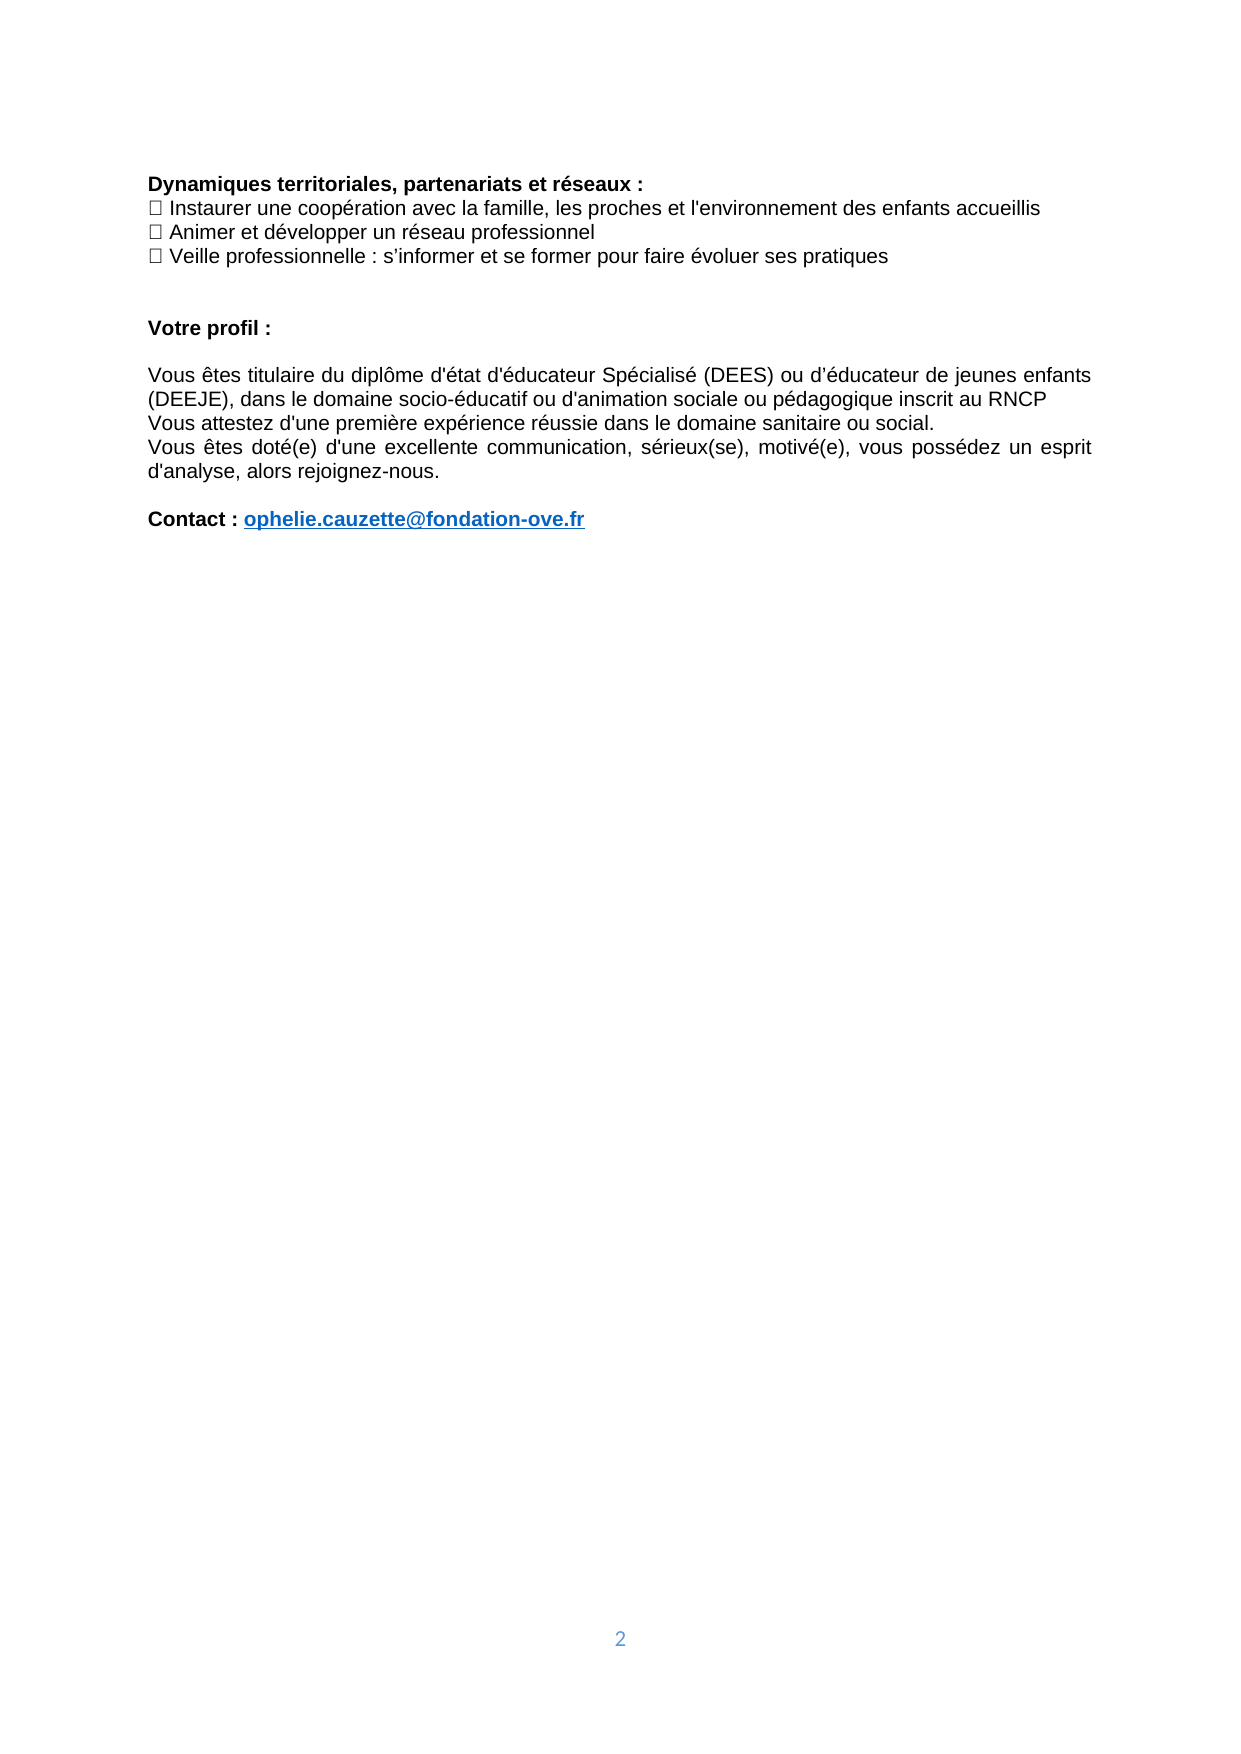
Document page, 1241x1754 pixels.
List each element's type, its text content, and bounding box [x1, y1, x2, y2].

text  Veille professionnelle : s’informer et se former pour faire évoluer ses pratiques [148, 243, 1093, 267]
text  Instaurer une coopération avec la famille, les proches et l'environnement des enfants accueillis [148, 196, 1093, 219]
text Vous attestez d'une première expérience réussie dans le domaine sanitaire ou social. [148, 411, 1093, 435]
text Contact : ophelie.cauzette@fondation-ove.fr [148, 507, 1093, 531]
text Votre profil : [148, 315, 1093, 339]
text Vous êtes doté(e) d'une excellente communication, sérieux(se), motivé(e), vous possédez un esprit d'analyse, alors rejoignez-nous. [148, 435, 1093, 483]
text Dynamiques territoriales, partenariats et réseaux : [148, 172, 1093, 196]
text  Animer et développer un réseau professionnel [148, 219, 1093, 243]
text Vous êtes titulaire du diplôme d'état d'éducateur Spécialisé (DEES) ou d’éducateur de jeunes enfants (DEEJE), dans le domaine socio-éducatif ou d'animation sociale ou pédagogique inscrit au RNCP [148, 363, 1093, 411]
